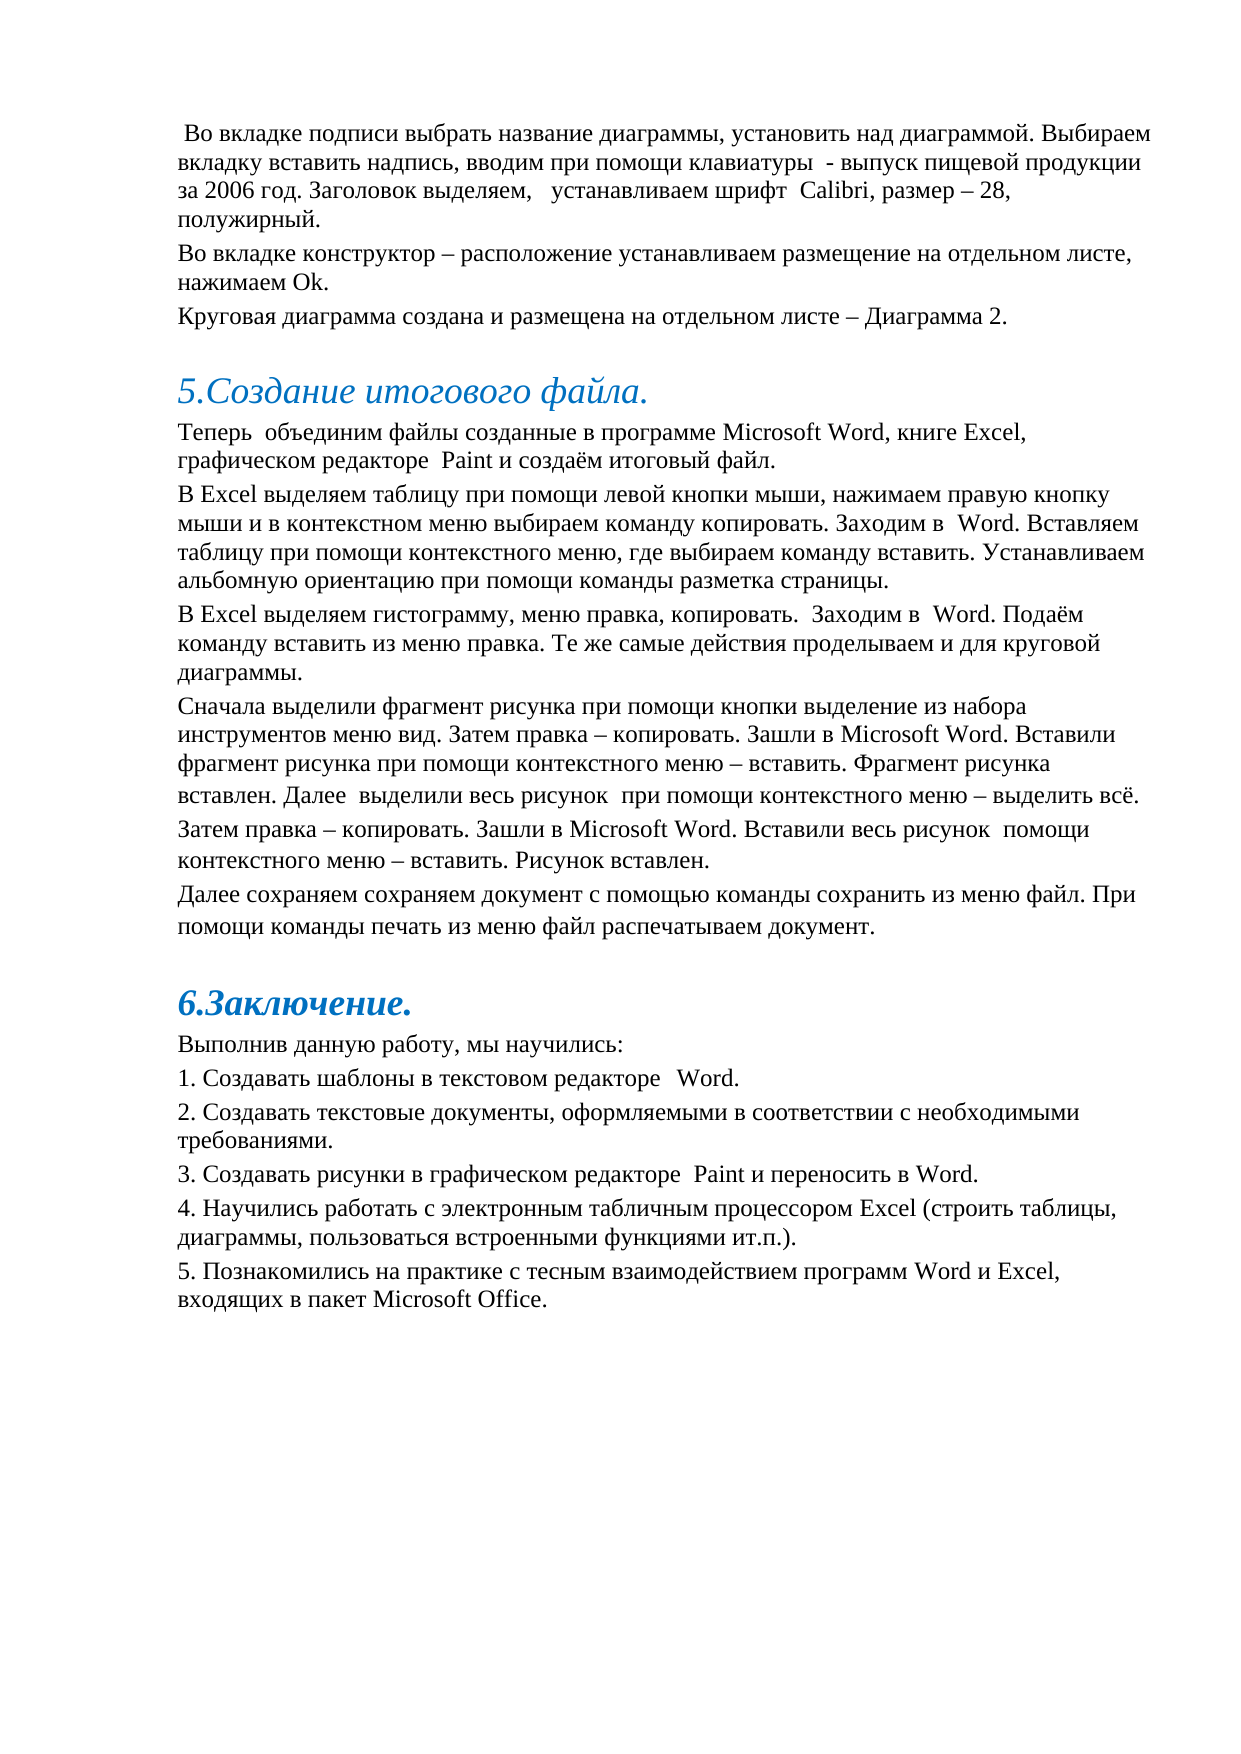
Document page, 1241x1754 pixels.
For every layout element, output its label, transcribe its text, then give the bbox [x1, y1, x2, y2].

text Круговая диаграмма создана и размещена на отдельном листе – Диаграмма 2. [177, 301, 1152, 329]
text Выполнив данную работу, мы научились: [177, 1029, 1152, 1058]
text 5.Создание итогового файла. [177, 368, 1152, 412]
text 3. Создавать рисунки в графическом редакторе Paint и переносить в Word. [177, 1159, 1152, 1188]
text 5. Познакомились на практике с тесным взаимодействием программ Word и Excel, входящих в пакет Microsoft Office. [177, 1256, 1152, 1313]
text В Excel выделяем таблицу при помощи левой кнопки мыши, нажимаем правую кнопку мыши и в контекстном меню выбираем команду копировать. Заходим в Word. Вставляем таблицу при помощи контекстного меню, где выбираем команду вставить. Устанавливаем альбомную ориентацию при помощи команды разметка страницы. [177, 479, 1152, 594]
text Во вкладке конструктор – расположение устанавливаем размещение на отдельном листе, нажимаем Ok. [177, 238, 1152, 296]
text Теперь объединим файлы созданные в программе Microsoft Word, книге Excel, графическом редакторе Paint и создаём итоговый файл. [177, 417, 1152, 474]
text Сначала выделили фрагмент рисунка при помощи кнопки выделение из набора инструментов меню вид. Затем правка – копировать. Зашли в Microsoft Word. Вставили фрагмент рисунка при помощи контекстного меню – вставить. Фрагмент рисунка вставлен. Далее выделили весь рисунок при помощи контекстного меню – выделить всё. Затем правка – копировать. Зашли в Microsoft Word. Вставили весь рисунок помощи контекстного меню – вставить. Рисунок вставлен. [177, 691, 1152, 874]
text Во вкладке подписи выбрать название диаграммы, установить над диаграммой. Выбираем вкладку вставить надпись, вводим при помощи клавиатуры - выпуск пищевой продукции за 2006 год. Заголовок выделяем, устанавливаем шрифт Calibri, размер – 28, полужирный. [177, 118, 1152, 233]
text Далее сохраняем сохраняем документ с помощью команды сохранить из меню файл. При помощи команды печать из меню файл распечатываем документ. [177, 879, 1152, 942]
text 6.Заключение. [177, 981, 1152, 1024]
text 1. Создавать шаблоны в текстовом редакторе Word. [177, 1063, 1152, 1092]
text В Excel выделяем гистограмму, меню правка, копировать. Заходим в Word. Подаём команду вставить из меню правка. Те же самые действия проделываем и для круговой диаграммы. [177, 599, 1152, 686]
text 4. Научились работать с электронным табличным процессором Excel (строить таблицы, диаграммы, пользоваться встроенными функциями ит.п.). [177, 1193, 1152, 1251]
text 2. Создавать текстовые документы, оформляемыми в соответствии с необходимыми требованиями. [177, 1097, 1152, 1154]
